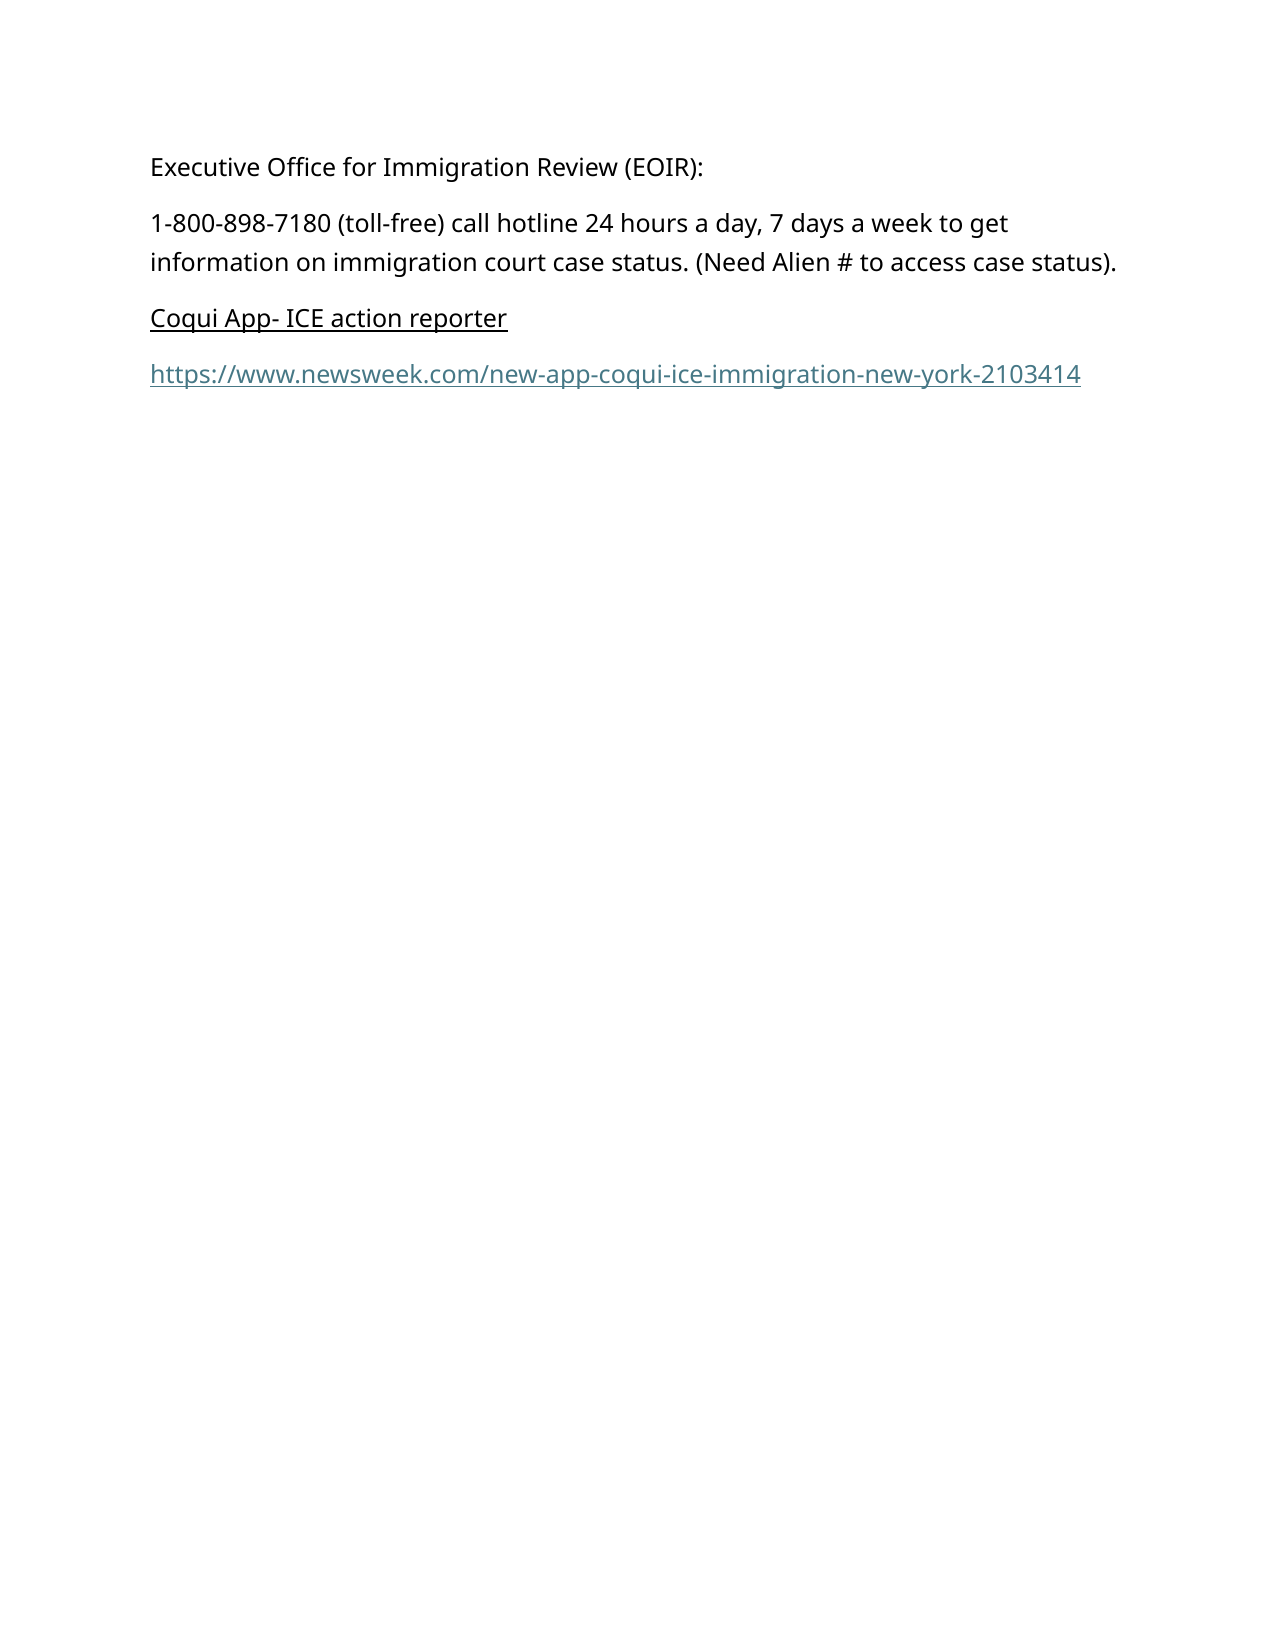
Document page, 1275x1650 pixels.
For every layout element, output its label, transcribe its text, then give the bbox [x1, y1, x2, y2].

text 1-800-898-7180 (toll-free) call hotline 24 hours a day, 7 days a week to get information on immigration court case status. (Need Alien # to access case status). [150, 206, 1125, 279]
text Coqui App- ICE action reporter [150, 301, 1125, 335]
text Executive Office for Immigration Review (EOIR): [150, 150, 1125, 184]
text https://www.newsweek.com/new-app-coqui-ice-immigration-new-york-2103414 [150, 357, 1125, 391]
